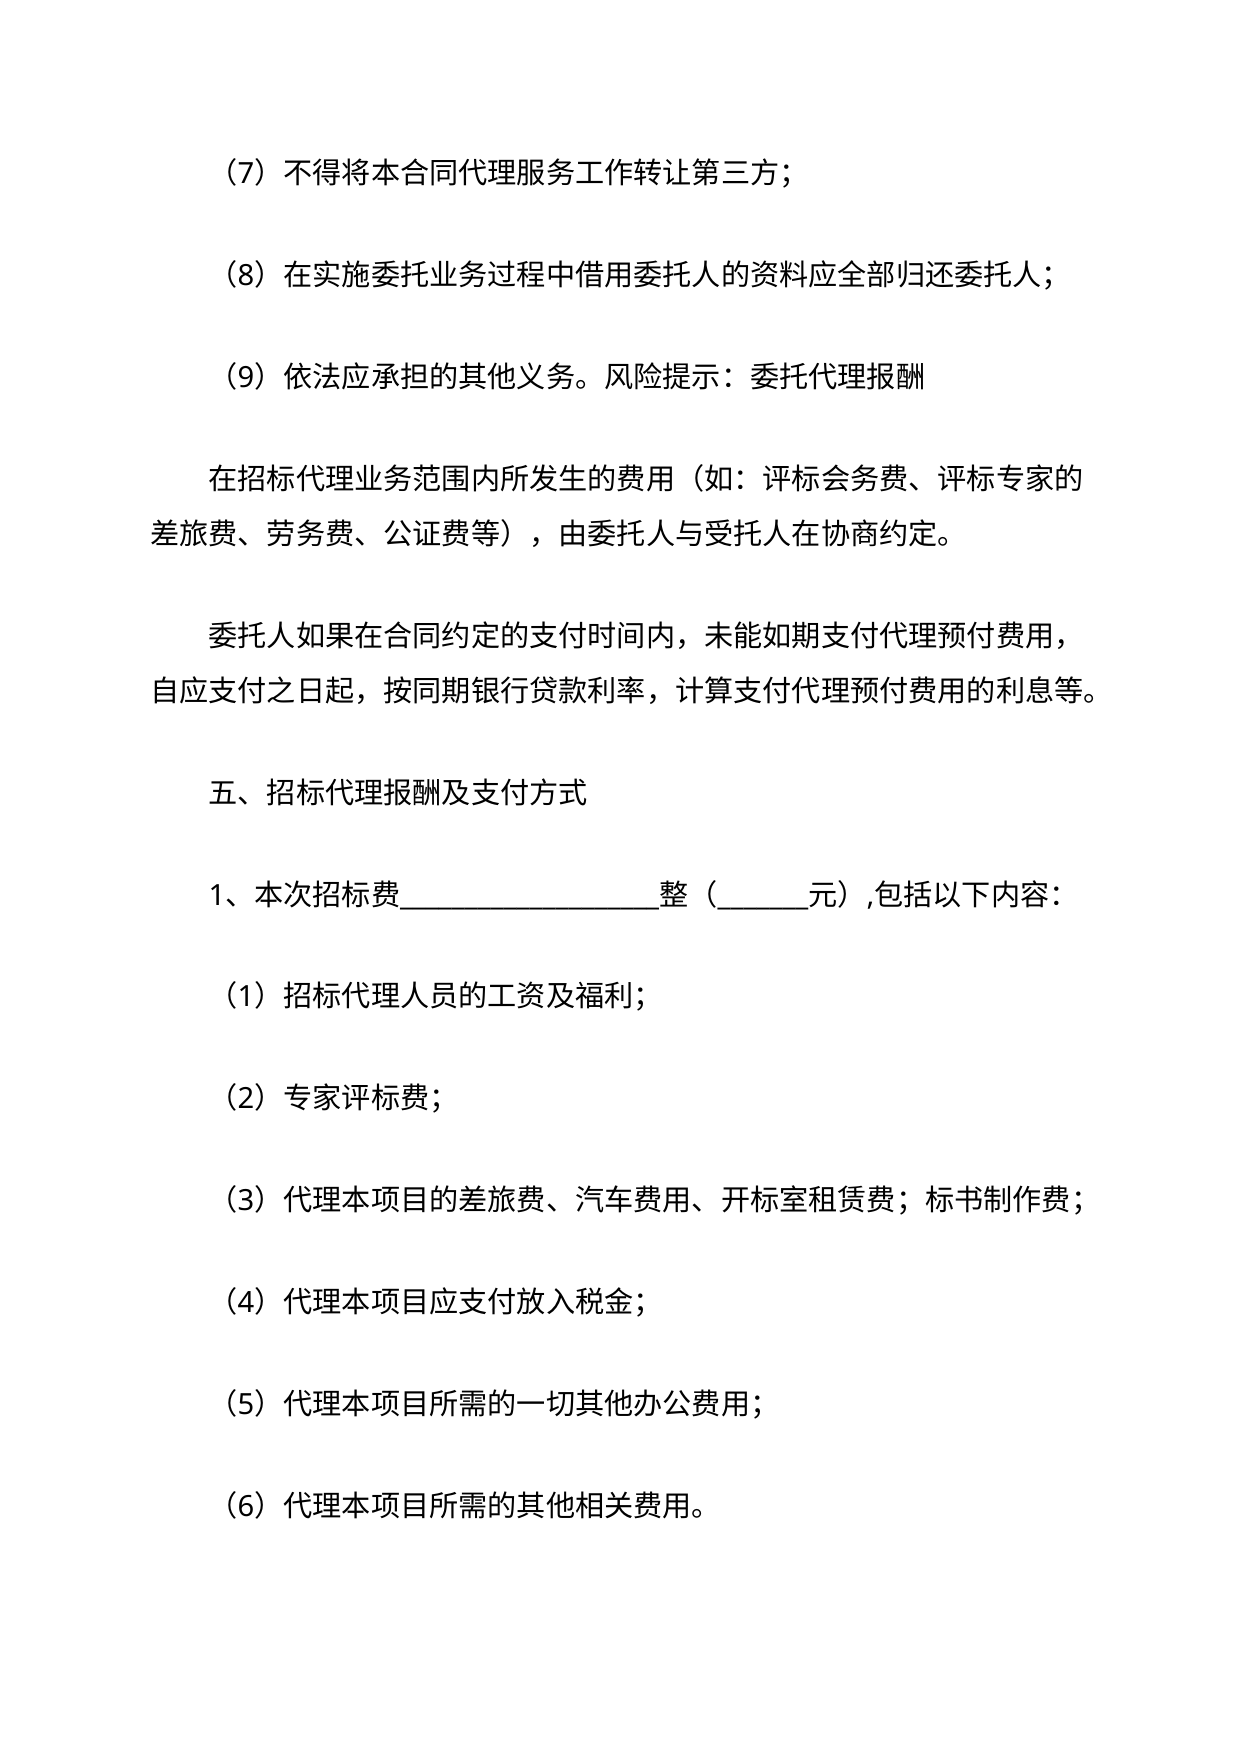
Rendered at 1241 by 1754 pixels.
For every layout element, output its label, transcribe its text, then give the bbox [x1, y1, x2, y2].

text 1、本次招标费____________________整（_______元）,包括以下内容： [150, 871, 1090, 913]
text （8）在实施委托业务过程中借用委托人的资料应全部归还委托人； [150, 252, 1090, 294]
text （1）招标代理人员的工资及福利； [150, 973, 1090, 1015]
text （7）不得将本合同代理服务工作转让第三方； [150, 150, 1090, 192]
text 五、招标代理报酬及支付方式 [150, 769, 1090, 812]
text （2）专家评标费； [150, 1075, 1090, 1117]
text （9）依法应承担的其他义务。风险提示：委托代理报酬 [150, 354, 1090, 396]
text 委托人如果在合同约定的支付时间内，未能如期支付代理预付费用，自应支付之日起，按同期银行贷款利率，计算支付代理预付费用的利息等。 [150, 613, 1090, 710]
text （3）代理本项目的差旅费、汽车费用、开标室租赁费；标书制作费； [150, 1177, 1090, 1219]
text （5）代理本项目所需的一切其他办公费用； [150, 1381, 1090, 1423]
text （4）代理本项目应支付放入税金； [150, 1279, 1090, 1321]
text 在招标代理业务范围内所发生的费用（如：评标会务费、评标专家的差旅费、劳务费、公证费等），由委托人与受托人在协商约定。 [150, 456, 1090, 553]
text （6）代理本项目所需的其他相关费用。 [150, 1483, 1090, 1525]
